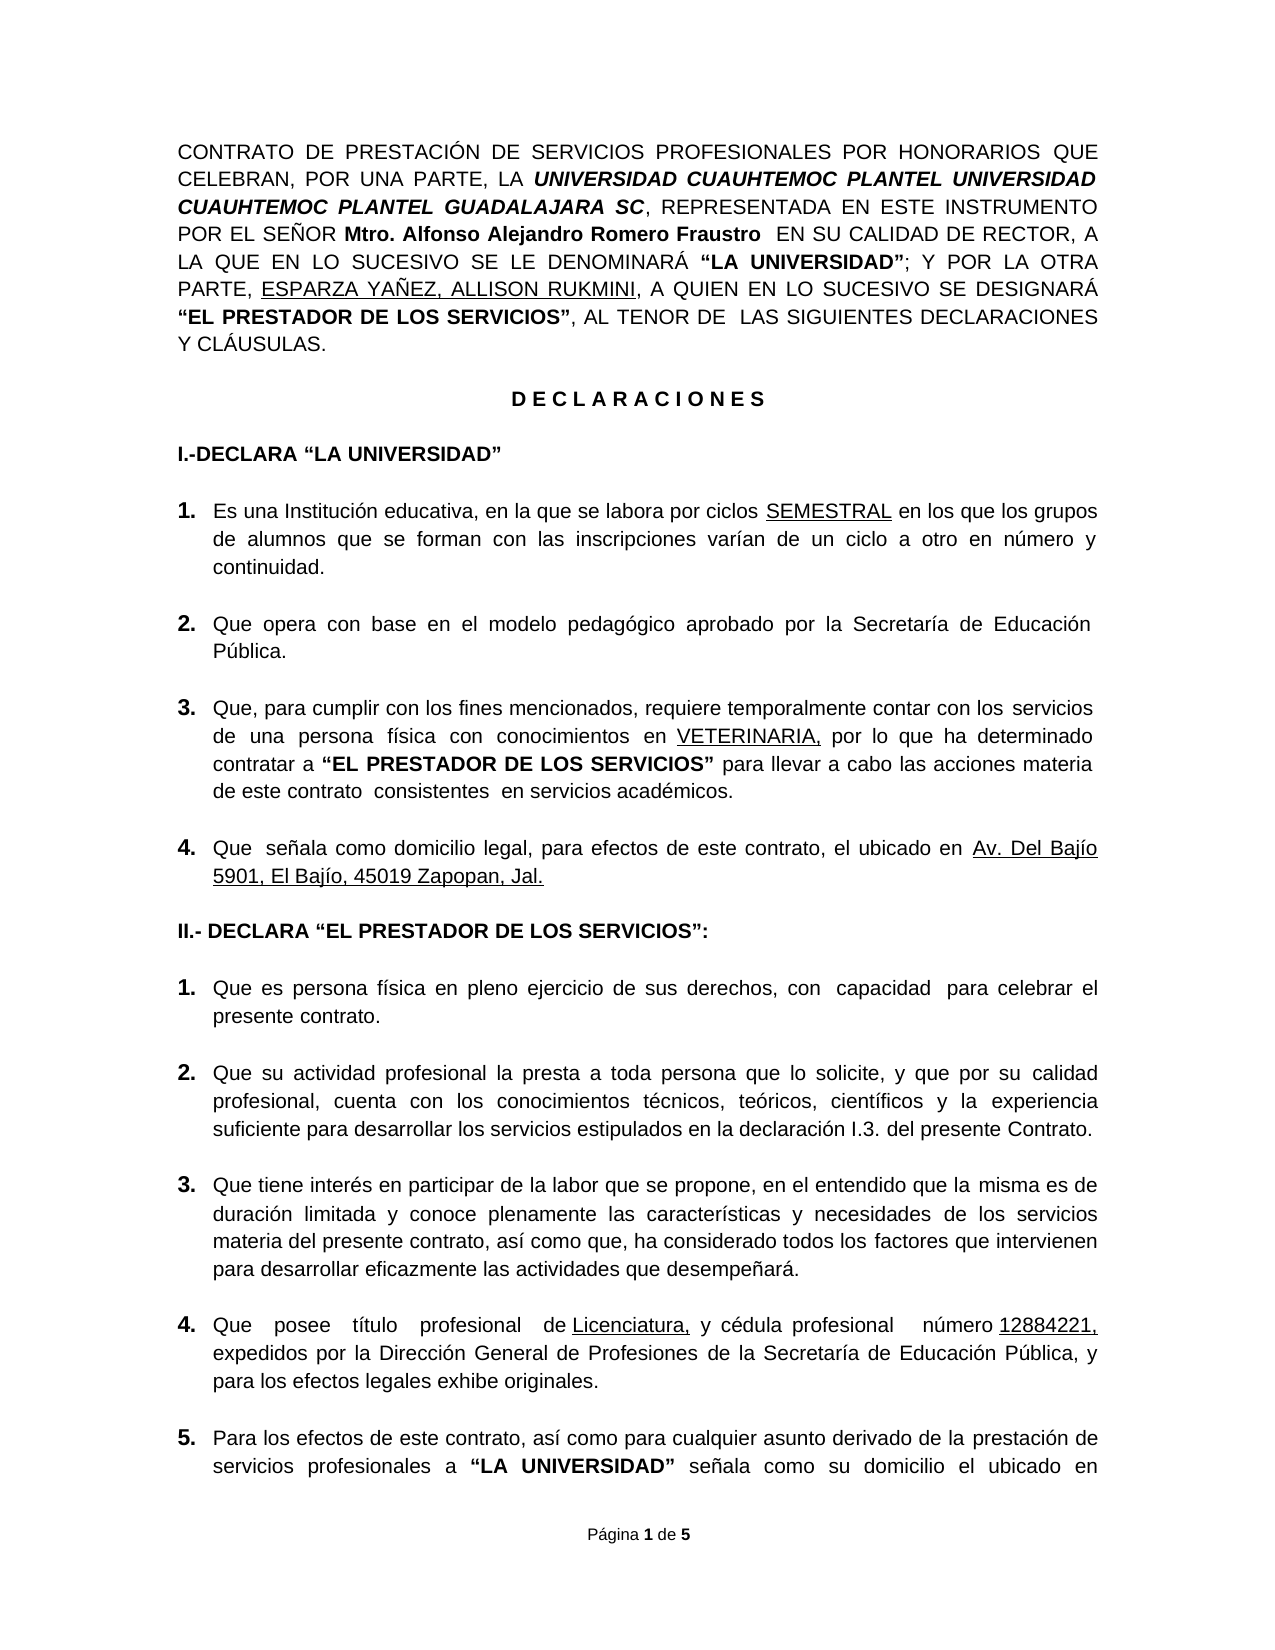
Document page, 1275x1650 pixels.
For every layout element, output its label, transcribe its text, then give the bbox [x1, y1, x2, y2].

list Que su actividad profesional la presta a toda persona que lo solicite, y que por su calidad profesional, cuenta con los conocimientos técnicos, teóricos, científicos y la experiencia suficiente para desarrollar los servicios estipulados en la declaración I.3. del presente Contrato. [177, 1059, 1098, 1140]
list Que es persona física en pleno ejercicio de sus derechos, con capacidad para celebrar el presente contrato. [177, 974, 1098, 1028]
list Que señala como domicilio legal, para efectos de este contrato, el ubicado en Av. Del Bajío 5901, El Bajío, 45019 Zapopan, Jal. [177, 834, 1098, 888]
list Que tiene interés en participar de la labor que se propone, en el entendido que la misma es de duración limitada y conoce plenamente las características y necesidades de los servicios materia del presente contrato, así como que, ha considerado todos los factores que intervienen para desarrollar eficazmente las actividades que desempeñará. [177, 1171, 1098, 1280]
list Es una Institución educativa, en la que se labora por ciclos SEMESTRAL en los que los grupos de alumnos que se forman con las inscripciones varían de un ciclo a otro en número y continuidad. [177, 497, 1098, 578]
subtitle II.- DECLARA “EL PRESTADOR DE LOS SERVICIOS”: [177, 919, 1110, 943]
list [177, 1424, 1098, 1478]
text CONTRATO DE PRESTACIÓN DE SERVICIOS PROFESIONALES POR HONORARIOS QUE CELEBRAN, POR UNA PARTE, LA UNIVERSIDAD CUAUHTEMOC PLANTEL UNIVERSIDAD CUAUHTEMOC PLANTEL GUADALAJARA SC, REPRESENTADA EN ESTE INSTRUMENTO POR EL SEÑOR Mtro. Alfonso Alejandro Romero Fraustro EN SU CALIDAD DE RECTOR, A LA QUE EN LO SUCESIVO SE LE DENOMINARÁ “LA UNIVERSIDAD”; Y POR LA OTRA PARTE, ESPARZA YAÑEZ, ALLISON RUKMINI, A QUIEN EN LO SUCESIVO SE DESIGNARÁ “EL PRESTADOR DE LOS SERVICIOS”, AL TENOR DE LAS SIGUIENTES DECLARACIONES Y CLÁUSULAS. [177, 139, 1098, 356]
list Que posee título profesional de Licenciatura, y cédula profesional número 12884221, expedidos por la Dirección General de Profesiones de la Secretaría de Educación Pública, y para los efectos legales exhibe originales. [177, 1311, 1098, 1393]
list Que, para cumplir con los fines mencionados, requiere temporalmente contar con los servicios de una persona física con conocimientos en VETERINARIA, por lo que ha determinado contratar a “EL PRESTADOR DE LOS SERVICIOS” para llevar a cabo las acciones materia de este contrato consistentes en servicios académicos. [177, 694, 1093, 803]
text I.-DECLARA “LA UNIVERSIDAD” [177, 442, 1110, 466]
subtitle D E C L A R A C I O N E S [177, 387, 1098, 411]
list Que opera con base en el modelo pedagógico aprobado por la Secretaría de Educación Pública. [177, 609, 1092, 663]
